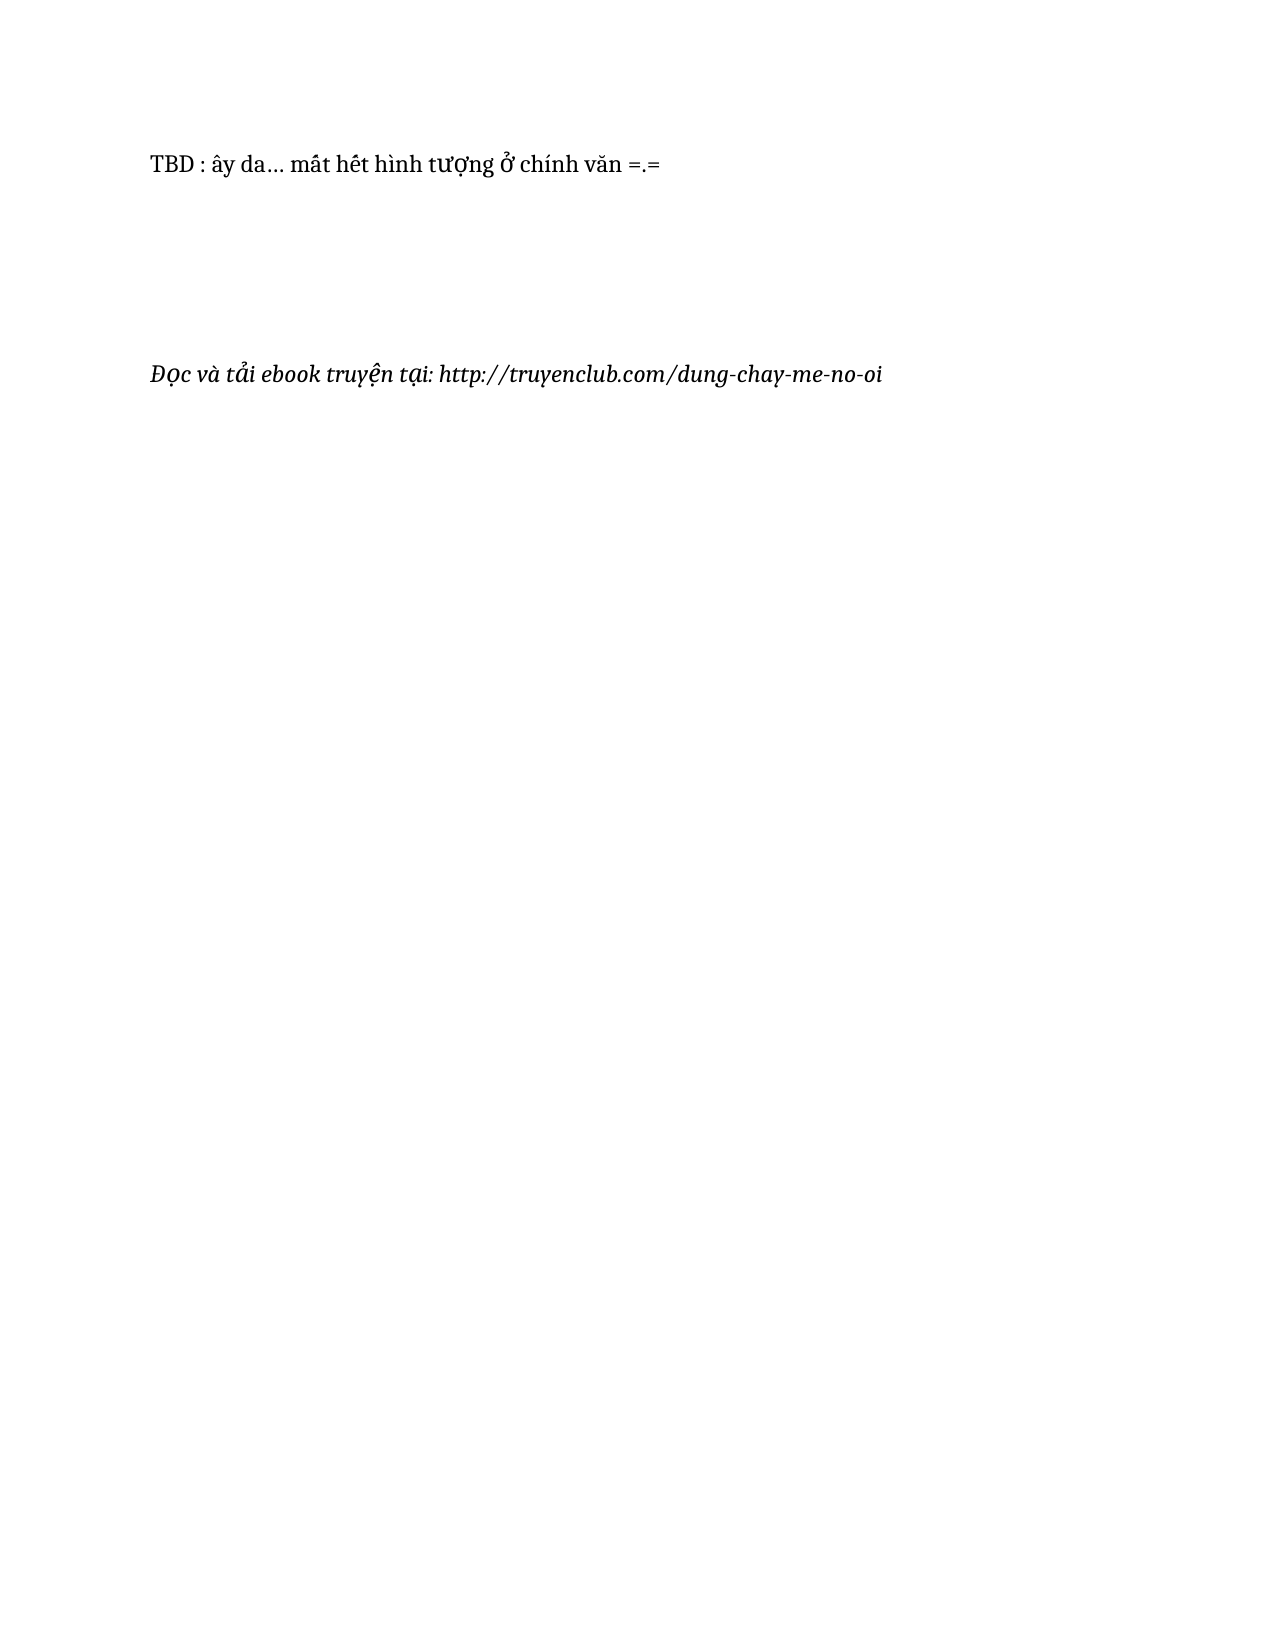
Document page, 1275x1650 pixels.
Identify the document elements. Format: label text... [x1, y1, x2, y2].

text TBD : ây da… mất hết hình tượng ở chính văn =.= [150, 150, 1125, 236]
text Đọc và tải ebook truyện tại: http://truyenclub.com/dung-chay-me-no-oi [150, 360, 1125, 389]
